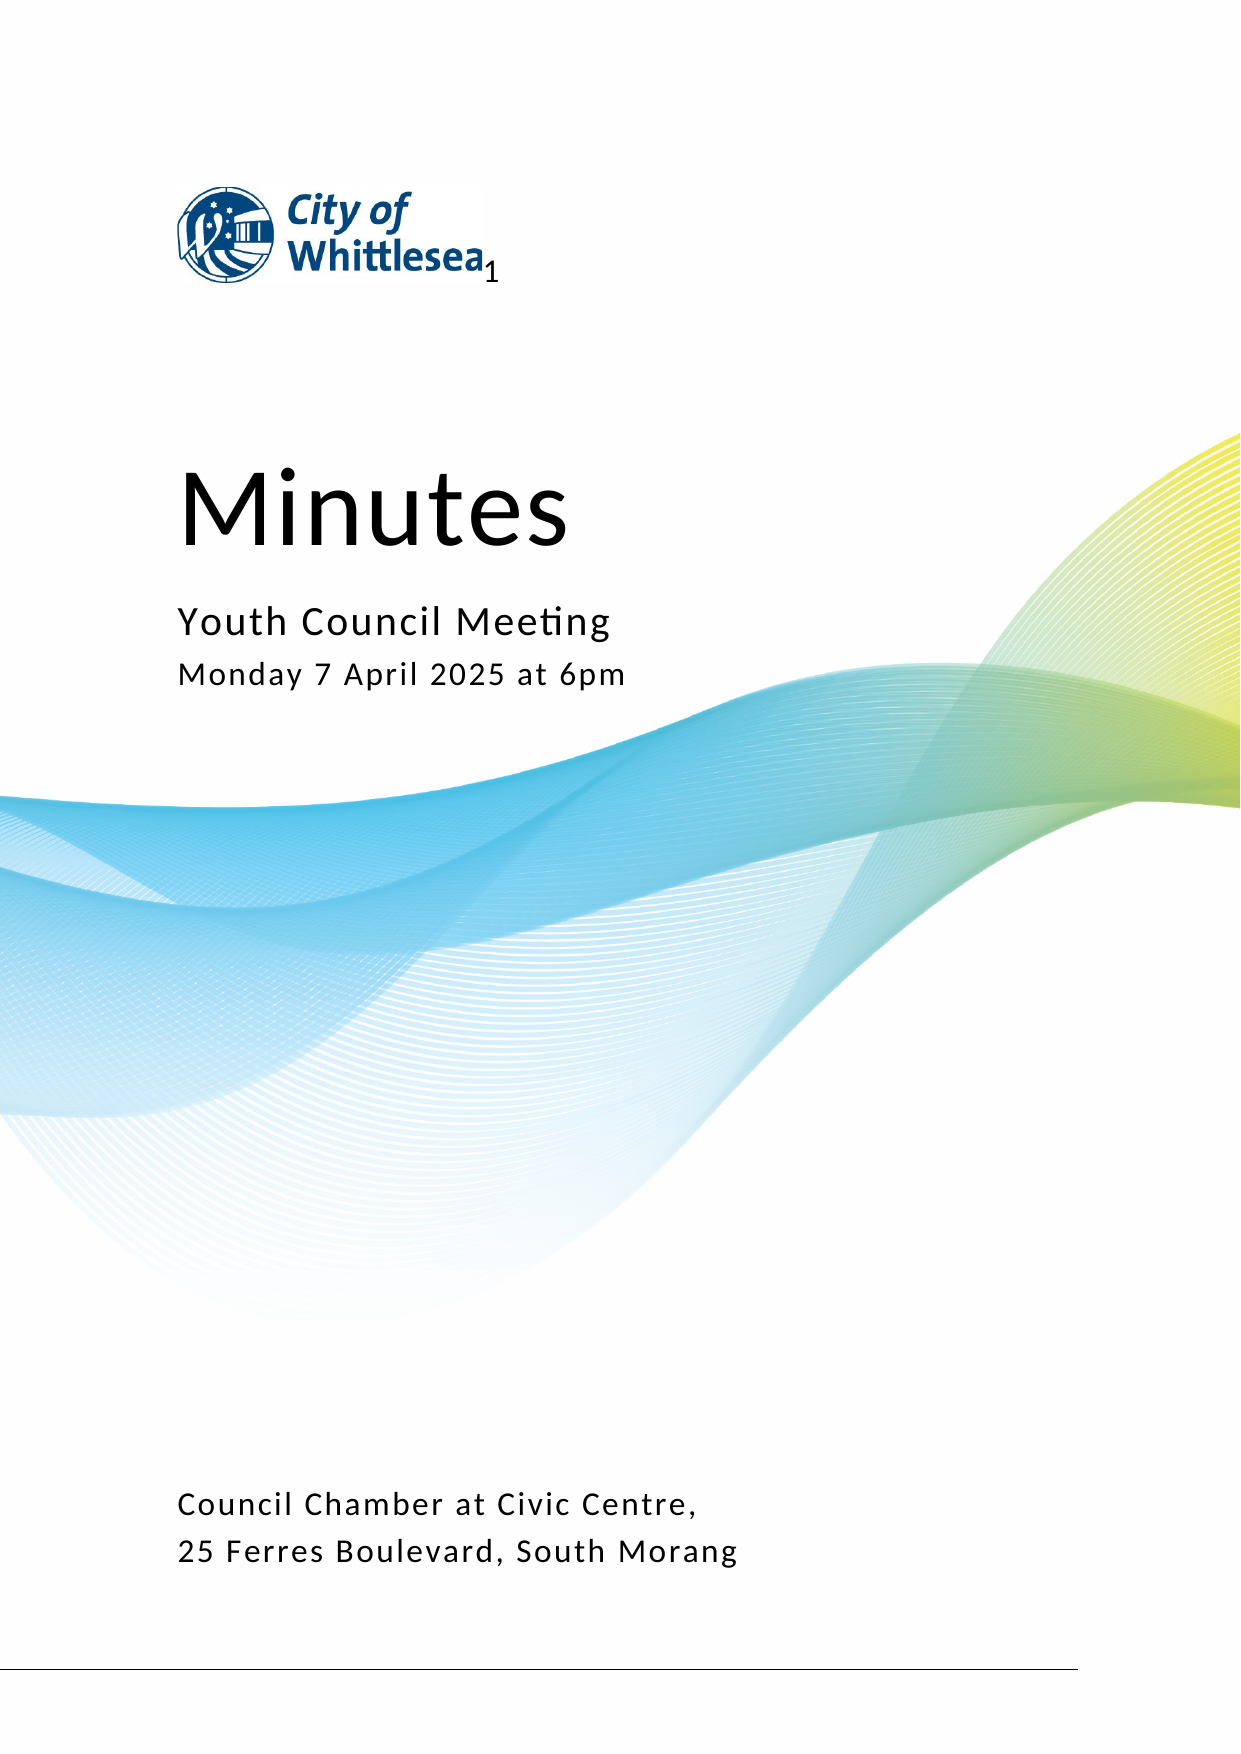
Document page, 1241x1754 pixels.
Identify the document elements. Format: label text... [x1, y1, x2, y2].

picture [0, 0, 1241, 1754]
text Monday 7 April 2025 at 6pm [177, 653, 1078, 694]
text 1 [177, 187, 1078, 291]
text Minutes [177, 437, 1078, 574]
text Youth Council Meeting [177, 594, 1078, 645]
text Council Chamber at Civic Centre, 25 Ferres Boulevard, South Morang [177, 1483, 1078, 1571]
